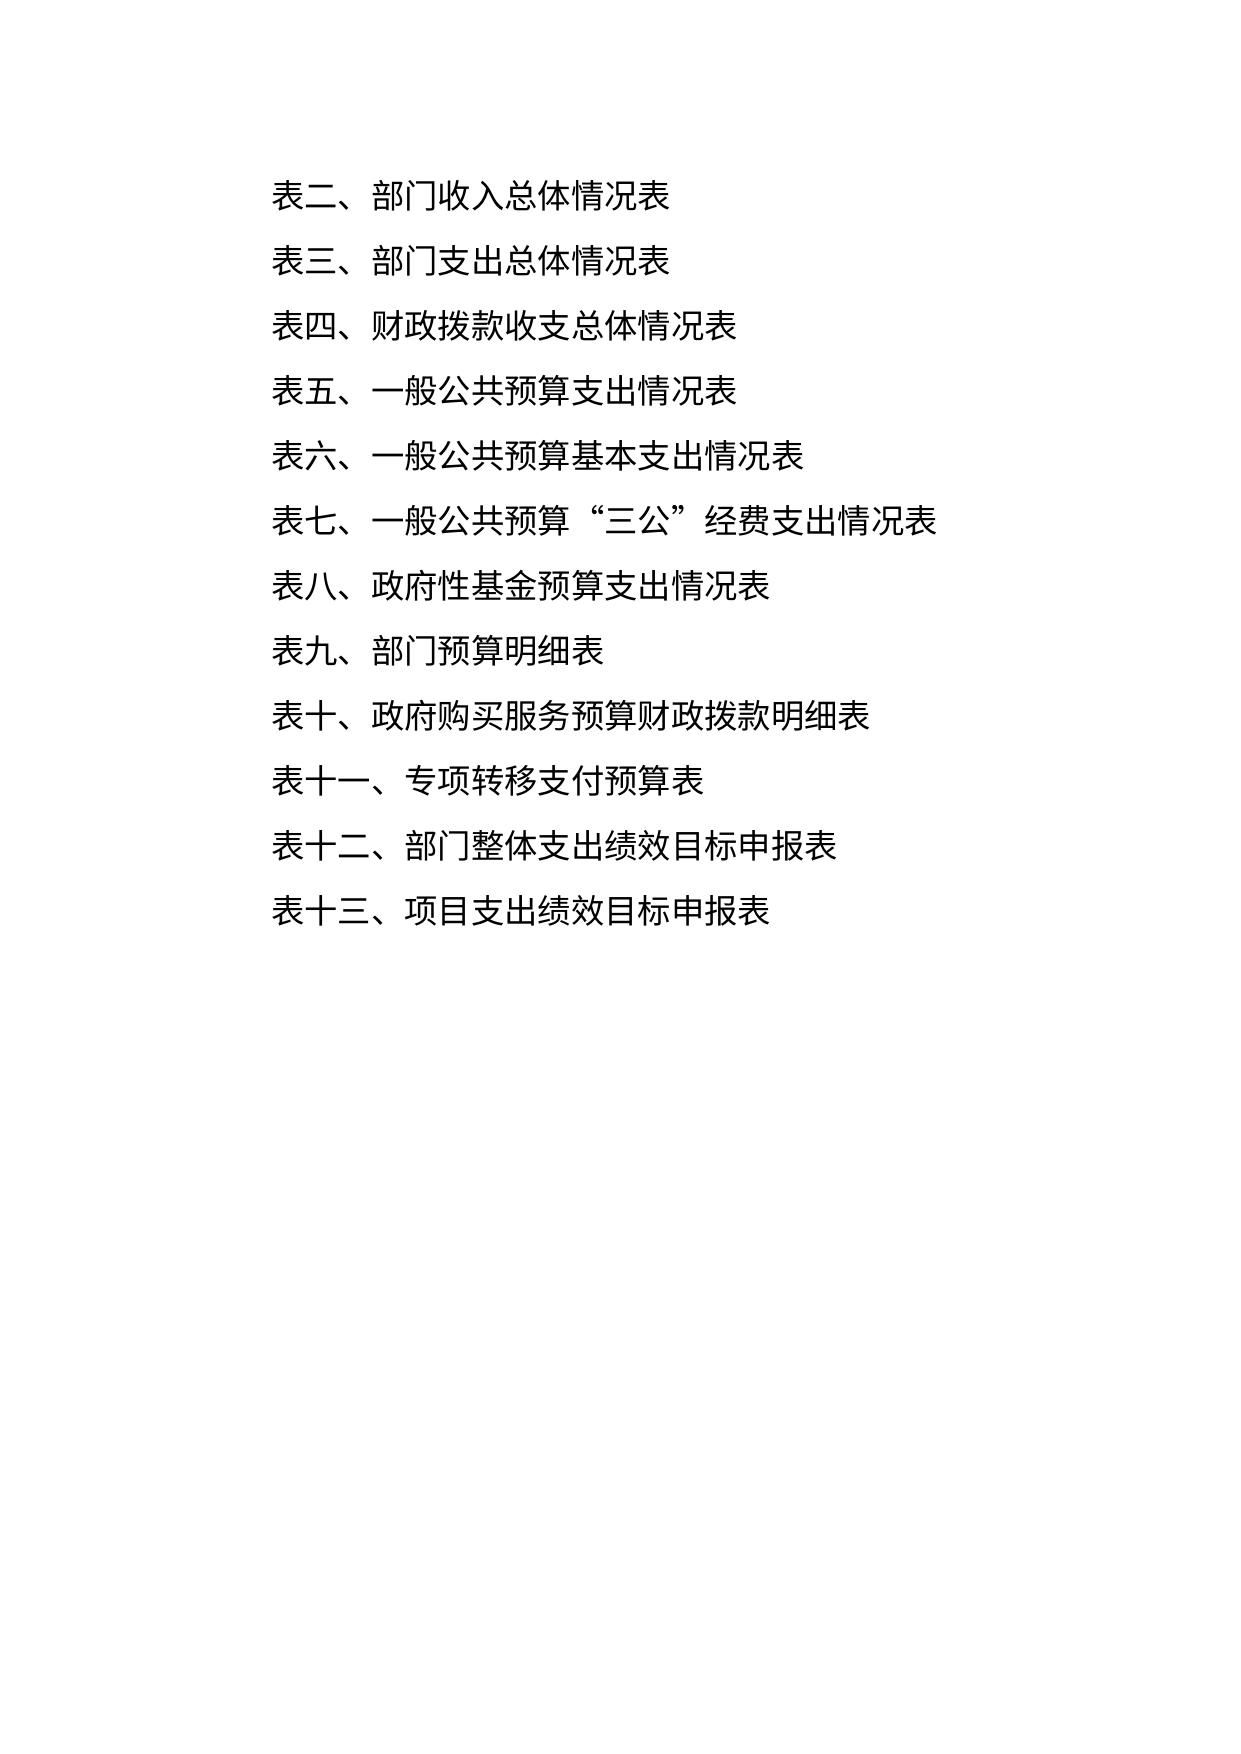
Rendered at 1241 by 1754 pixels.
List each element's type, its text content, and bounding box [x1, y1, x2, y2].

text 表九、部门预算明细表 [187, 617, 1053, 682]
text 表六、一般公共预算基本支出情况表 [187, 422, 1053, 487]
text 表十、政府购买服务预算财政拨款明细表 [187, 682, 1053, 747]
text 表十二、部门整体支出绩效目标申报表 [187, 812, 1053, 877]
text 表八、政府性基金预算支出情况表 [187, 552, 1053, 617]
text 表四、财政拨款收支总体情况表 [187, 292, 1053, 357]
text 表十一、专项转移支付预算表 [187, 747, 1053, 812]
text 表三、部门支出总体情况表 [187, 227, 1053, 292]
text 表二、部门收入总体情况表 [187, 162, 1053, 227]
text 表五、一般公共预算支出情况表 [187, 357, 1053, 422]
text 表十三、项目支出绩效目标申报表 [187, 877, 1053, 942]
text 表七、一般公共预算“三公”经费支出情况表 [187, 487, 1053, 552]
